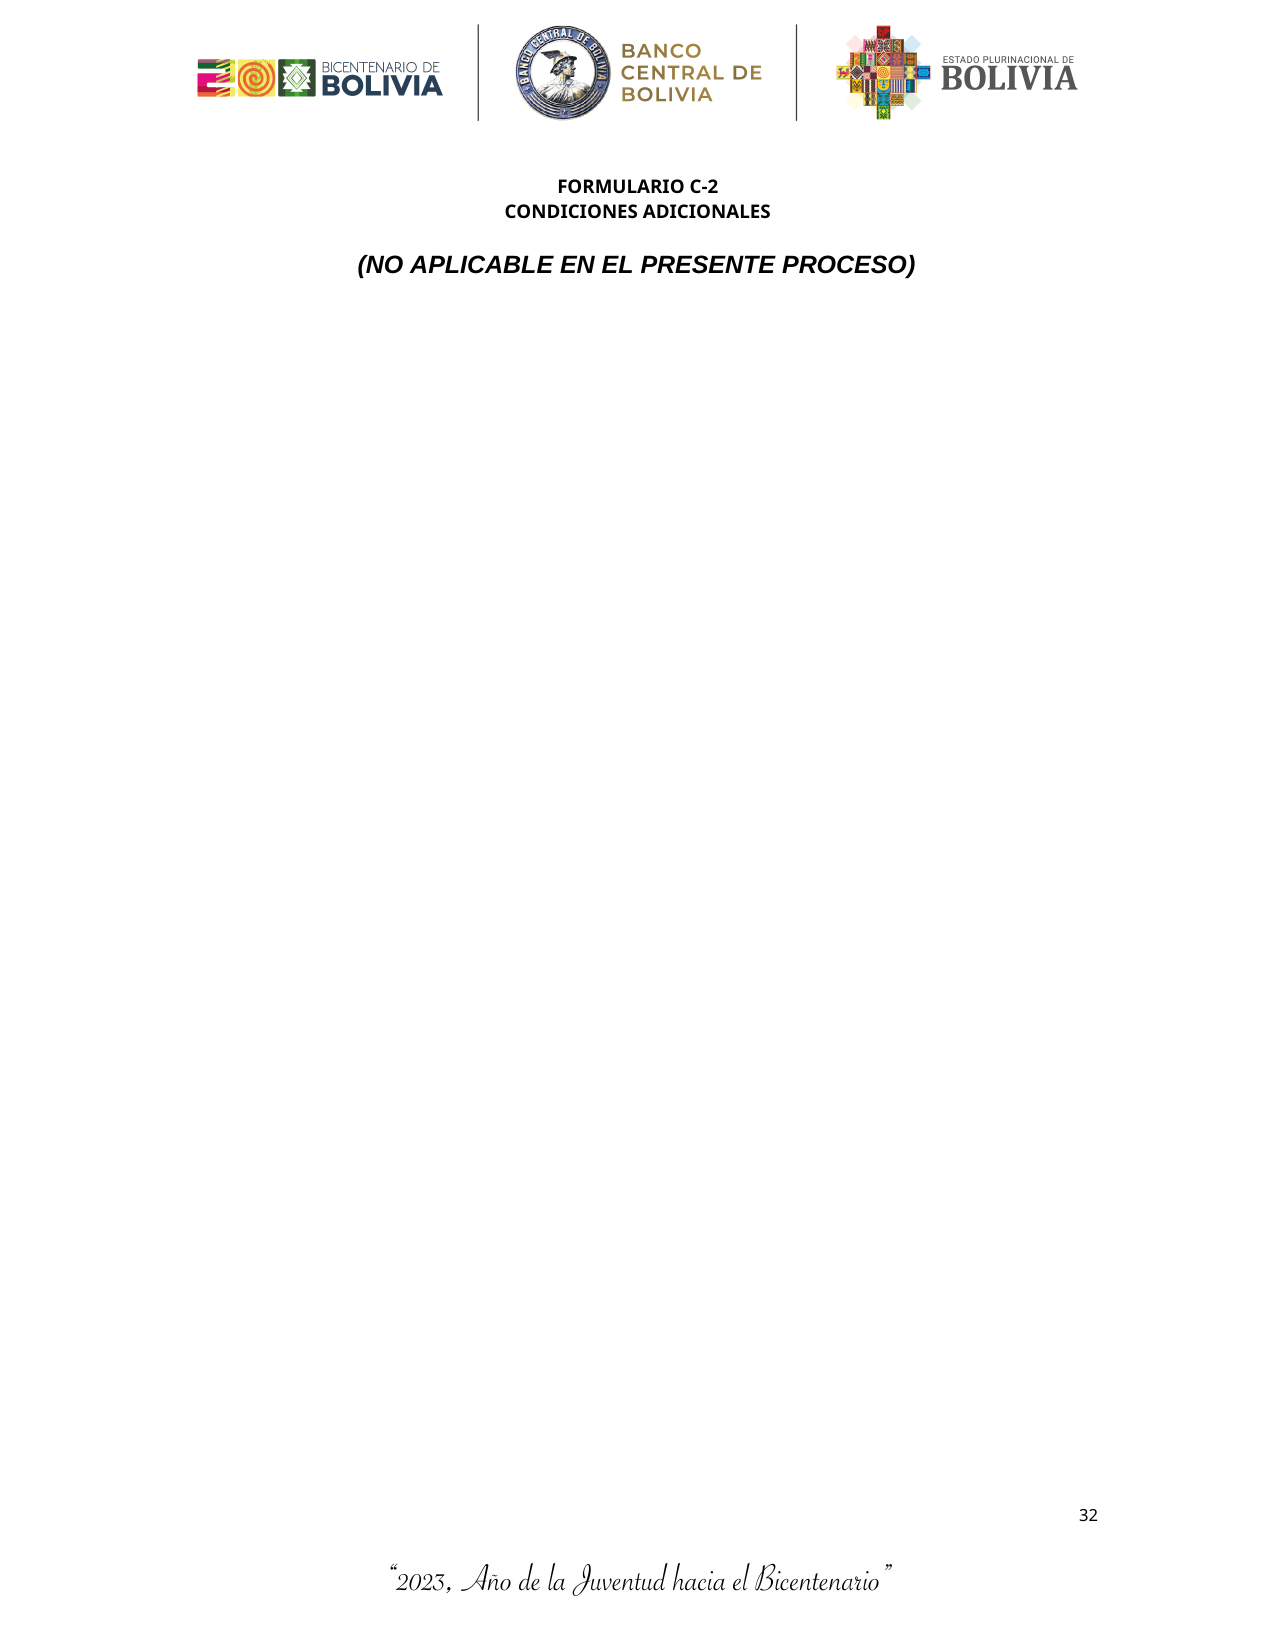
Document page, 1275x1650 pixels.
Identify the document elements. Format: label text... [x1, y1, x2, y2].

picture [3, 1551, 1275, 1614]
text FORMULARIO C-2 [177, 173, 1098, 199]
picture [0, 8, 1275, 124]
text CONDICIONES ADICIONALES [177, 199, 1098, 224]
text (NO APLICABLE EN EL PRESENTE PROCESO) [177, 250, 1098, 278]
